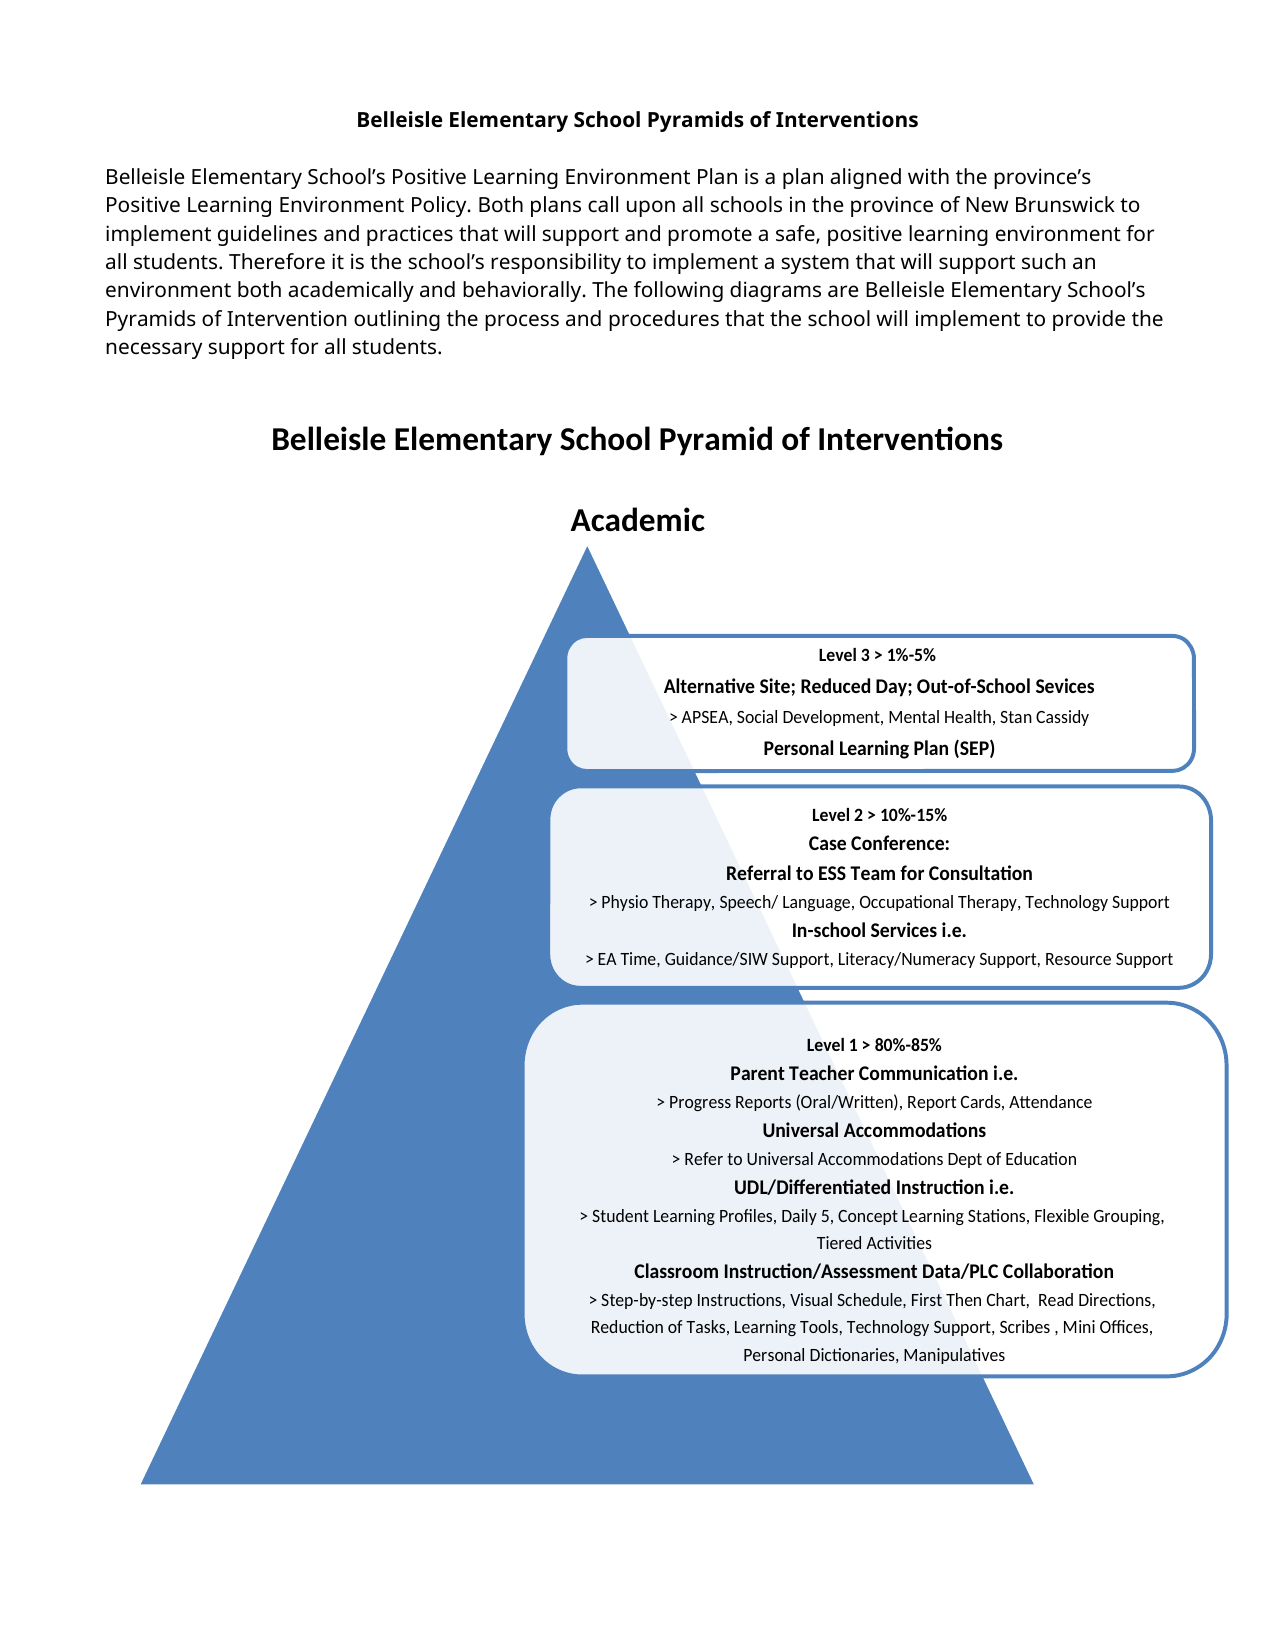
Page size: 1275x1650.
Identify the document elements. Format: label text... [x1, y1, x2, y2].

text Academic [105, 499, 1170, 540]
text Belleisle Elementary School Pyramid of Interventions [105, 418, 1170, 458]
text Belleisle Elementary School’s Positive Learning Environment Plan is a plan aligned with the province’s Positive Learning Environment Policy. Both plans call upon all schools in the province of New Brunswick to implement guidelines and practices that will support and promote a safe, positive learning environment for all students. Therefore it is the school’s responsibility to implement a system that will support such an environment both academically and behaviorally. The following diagrams are Belleisle Elementary School’s Pyramids of Intervention outlining the process and procedures that the school will implement to provide the necessary support for all students. [105, 162, 1170, 361]
text Belleisle Elementary School Pyramids of Interventions [105, 105, 1170, 133]
